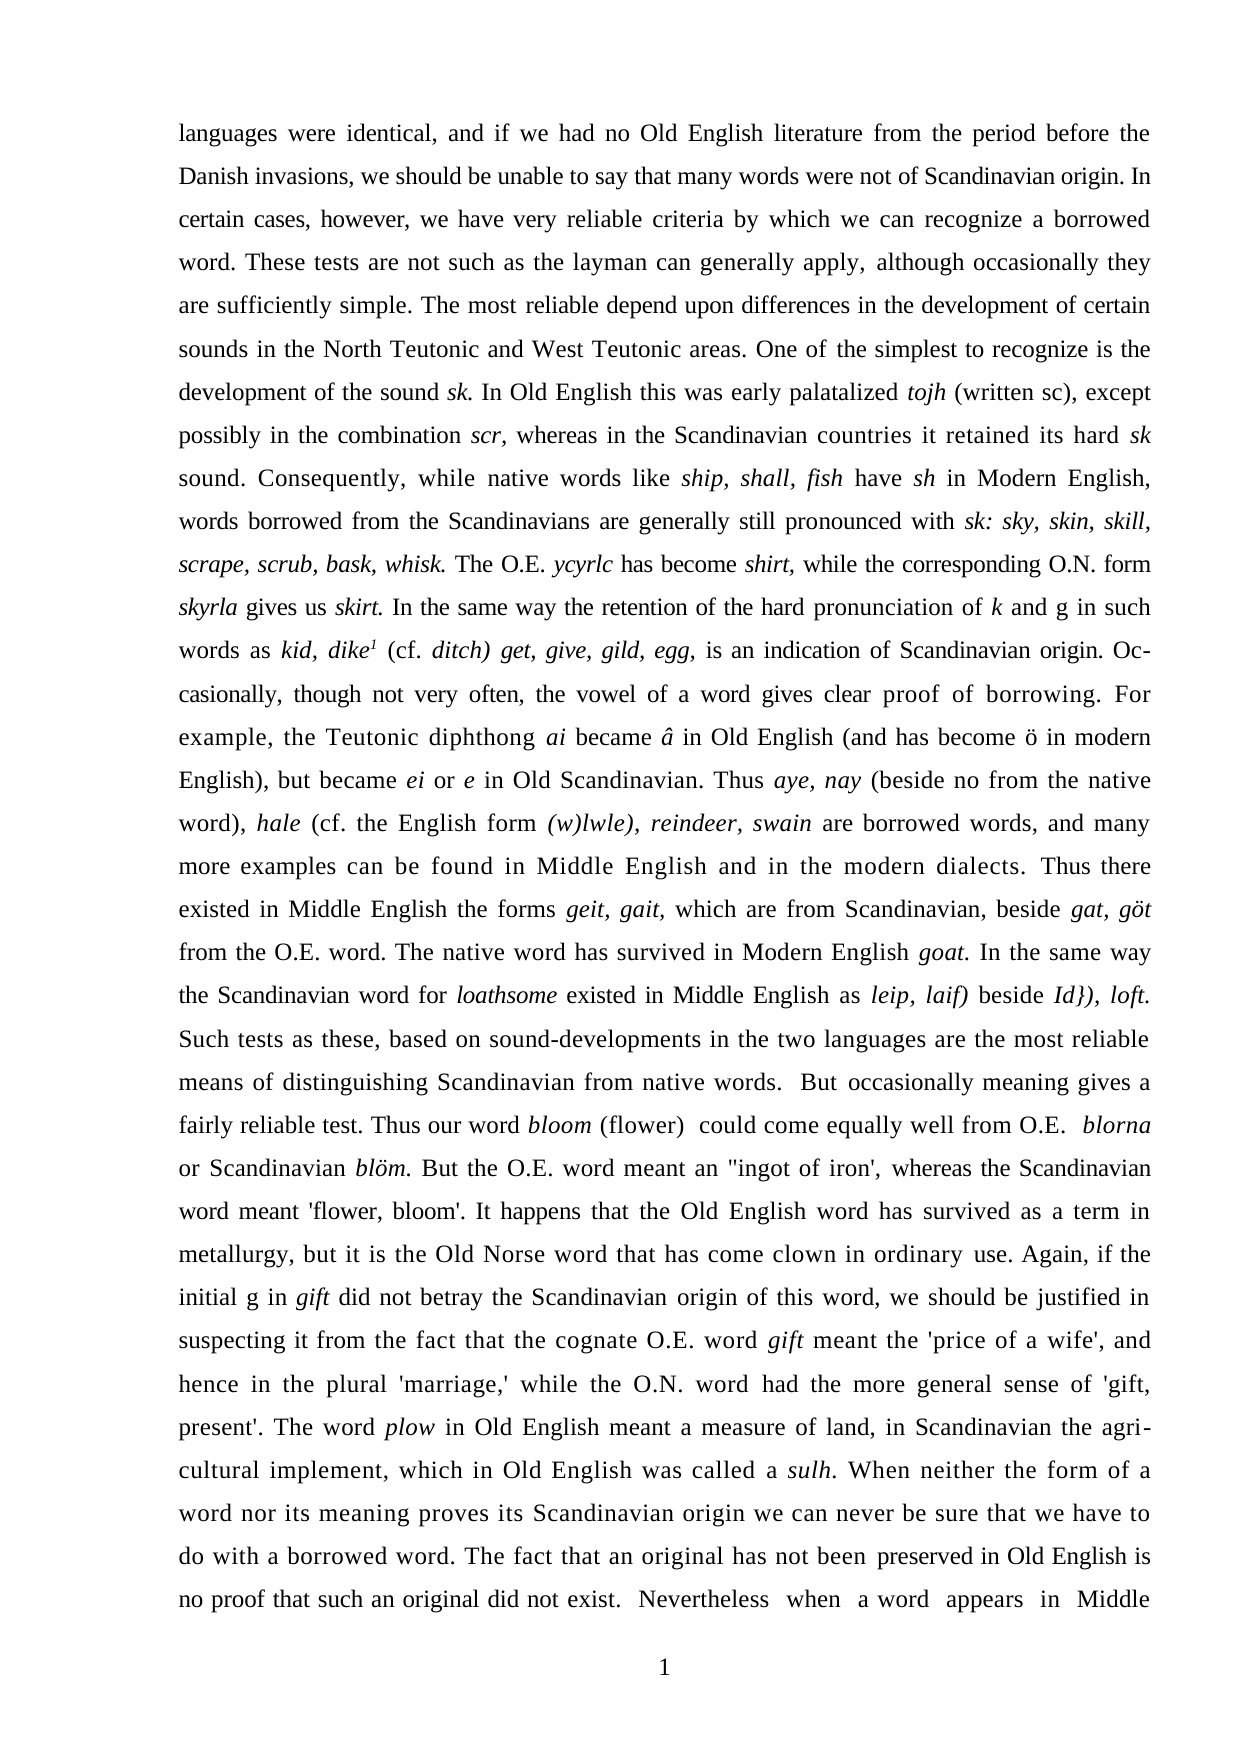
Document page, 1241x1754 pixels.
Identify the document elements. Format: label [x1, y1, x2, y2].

text [178, 118, 1151, 1613]
